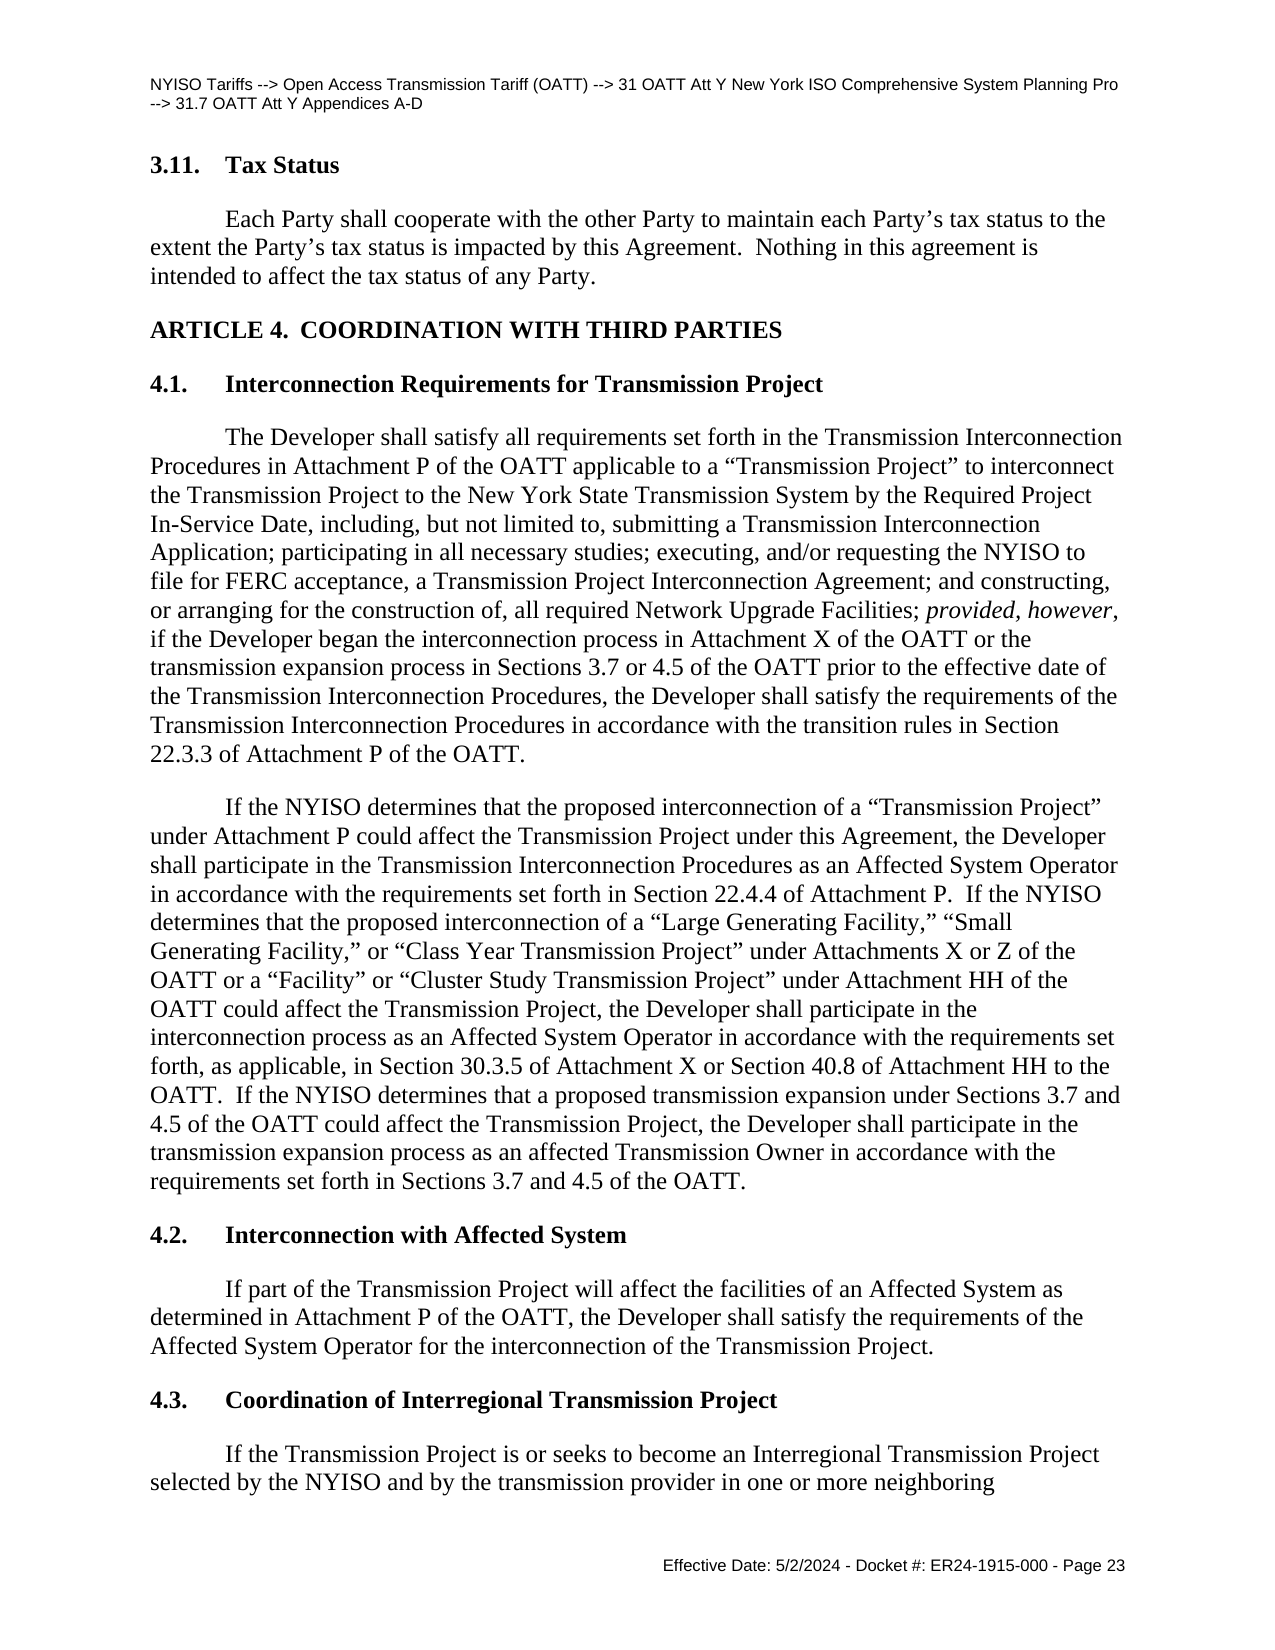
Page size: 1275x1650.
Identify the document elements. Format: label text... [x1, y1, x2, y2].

text Each Party shall cooperate with the other Party to maintain each Party’s tax status to the extent the Party’s tax status is impacted by this Agreement. Nothing in this agreement is intended to affect the tax status of any Party. [150, 204, 1125, 290]
text 4.1. Interconnection Requirements for Transmission Project [150, 369, 1162, 397]
text If part of the Transmission Project will affect the facilities of an Affected System as determined in Attachment P of the OATT, the Developer shall satisfy the requirements of the Affected System Operator for the interconnection of the Transmission Project. [150, 1274, 1125, 1360]
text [150, 1439, 1125, 1496]
text 3.11. Tax Status [150, 150, 1162, 179]
subtitle ARTICLE 4. COORDINATION WITH THIRD PARTIES [150, 315, 1125, 344]
text 4.2. Interconnection with Affected System [150, 1220, 1162, 1249]
text The Developer shall satisfy all requirements set forth in the Transmission Interconnection Procedures in Attachment P of the OATT applicable to a “Transmission Project” to interconnect the Transmission Project to the New York State Transmission System by the Required Project In-Service Date, including, but not limited to, submitting a Transmission Interconnection Application; participating in all necessary studies; executing, and/or requesting the NYISO to file for FERC acceptance, a Transmission Project Interconnection Agreement; and constructing, or arranging for the construction of, all required Network Upgrade Facilities; provided, however, if the Developer began the interconnection process in Attachment X of the OATT or the transmission expansion process in Sections 3.7 or 4.5 of the OATT prior to the effective date of the Transmission Interconnection Procedures, the Developer shall satisfy the requirements of the Transmission Interconnection Procedures in accordance with the transition rules in Section 22.3.3 of Attachment P of the OATT. [150, 422, 1125, 767]
text 4.3. Coordination of Interregional Transmission Project [150, 1385, 1162, 1414]
text If the NYISO determines that the proposed interconnection of a “Transmission Project” under Attachment P could affect the Transmission Project under this Agreement, the Developer shall participate in the Transmission Interconnection Procedures as an Affected System Operator in accordance with the requirements set forth in Section 22.4.4 of Attachment P. If the NYISO determines that the proposed interconnection of a “Large Generating Facility,” “Small Generating Facility,” or “Class Year Transmission Project” under Attachments X or Z of the OATT or a “Facility” or “Cluster Study Transmission Project” under Attachment HH of the OATT could affect the Transmission Project, the Developer shall participate in the interconnection process as an Affected System Operator in accordance with the requirements set forth, as applicable, in Section 30.3.5 of Attachment X or Section 40.8 of Attachment HH to the OATT. If the NYISO determines that a proposed transmission expansion under Sections 3.7 and 4.5 of the OATT could affect the Transmission Project, the Developer shall participate in the transmission expansion process as an affected Transmission Owner in accordance with the requirements set forth in Sections 3.7 and 4.5 of the OATT. [150, 792, 1125, 1195]
